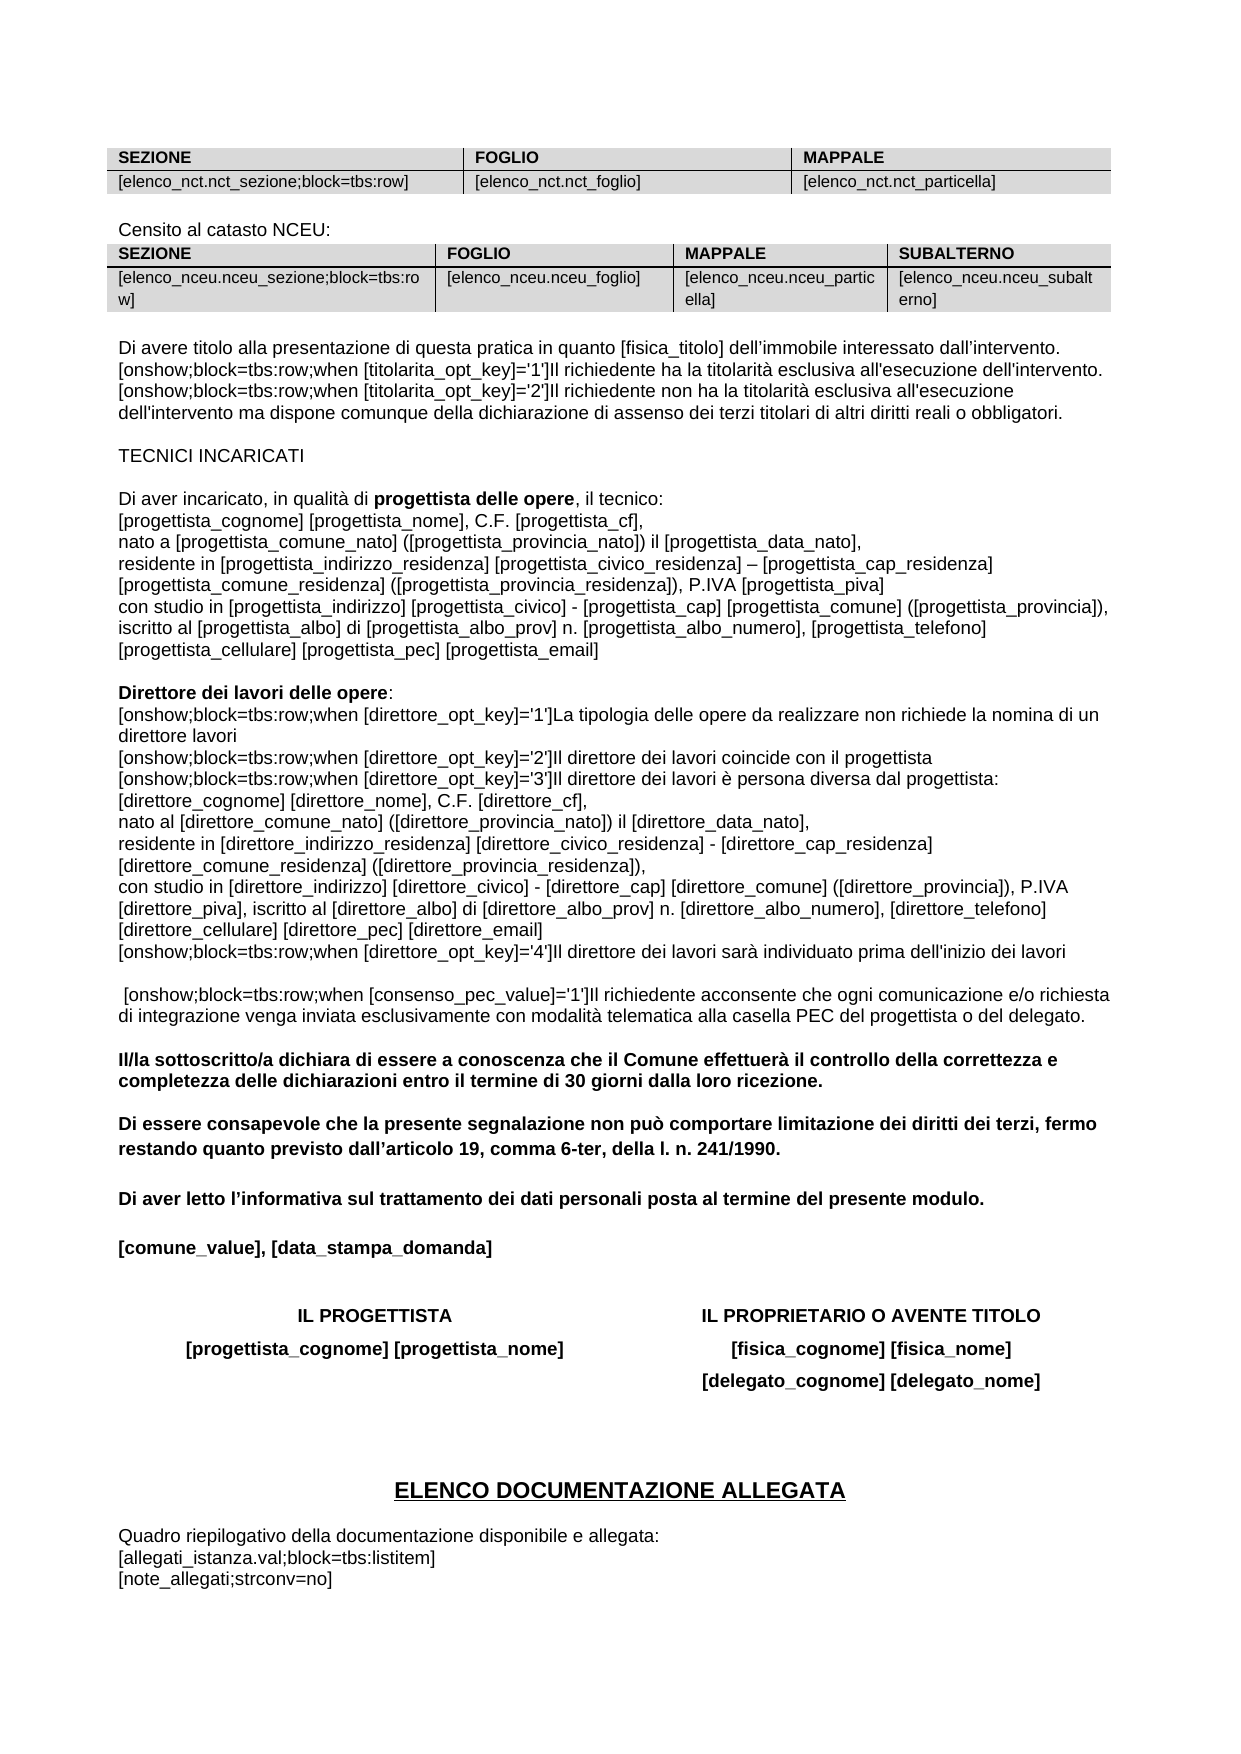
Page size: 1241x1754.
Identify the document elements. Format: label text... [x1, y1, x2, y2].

table_header SUBALTERNO [888, 244, 1111, 266]
table_header IL PROGETTISTA [progettista_cognome] [progettista_nome] [129, 1305, 620, 1460]
text ELENCO DOCUMENTAZIONE ALLEGATA [118, 1477, 1122, 1503]
text nato a [progettista_comune_nato] ([progettista_provincia_nato]) il [progettista_data_nato], [118, 531, 1122, 552]
text [note_allegati;strconv=no] [118, 1568, 1122, 1589]
text Di aver incaricato, in qualità di progettista delle opere, il tecnico: [118, 488, 1122, 509]
table_header IL PROPRIETARIO O AVENTE TITOLO [fisica_cognome] [fisica_nome] [delegato_cognome] [delegato_nome] [620, 1305, 1122, 1460]
table_cell [onshow;block=tbs:row;when [titolarita_opt_key]='2']Il richiedente non ha la titolarità esclusiva all'esecuzione dell'intervento ma dispone comunque della dichiarazione di assenso dei terzi titolari di altri diritti reali o obbligatori. [107, 380, 1125, 423]
table_cell [elenco_nct.nct_particella] [792, 171, 1111, 194]
table_header SEZIONE [107, 148, 463, 170]
text Di essere consapevole che la presente segnalazione non può comportare limitazione dei diritti dei terzi, fermo restando quanto previsto dall’articolo 19, comma 6-ter, della l. n. 241/1990. [118, 1113, 1122, 1159]
table_cell [onshow;block=tbs:row;when [direttore_opt_key]='1']La tipologia delle opere da realizzare non richiede la nomina di un direttore lavori [107, 704, 1125, 747]
text iscritto al [progettista_albo] di [progettista_albo_prov] n. [progettista_albo_numero], [progettista_telefono] [progettista_cellulare] [progettista_pec] [progettista_email] [118, 617, 1122, 660]
table_header FOGLIO [464, 148, 791, 170]
text residente in [progettista_indirizzo_residenza] [progettista_civico_residenza] – [progettista_cap_residenza] [progettista_comune_residenza] ([progettista_provincia_residenza]), P.IVA [progettista_piva] [118, 552, 1122, 596]
text Il/la sottoscritto/a dichiara di essere a conoscenza che il Comune effettuerà il controllo della correttezza e completezza delle dichiarazioni entro il termine di 30 giorni dalla loro ricezione. [118, 1048, 1122, 1092]
table_cell [onshow;block=tbs:row;when [direttore_opt_key]='4']Il direttore dei lavori sarà individuato prima dell'inizio dei lavori [107, 941, 1125, 962]
text [progettista_cognome] [progettista_nome], C.F. [progettista_cf], [118, 509, 1122, 531]
table_cell [elenco_nct.nct_foglio] [464, 171, 791, 194]
table_header SEZIONE [107, 244, 435, 266]
table_cell [elenco_nceu.nceu_subalterno] [888, 268, 1111, 312]
table_header Direttore dei lavori delle opere: [107, 682, 1125, 703]
table_cell [elenco_nct.nct_sezione;block=tbs:row] [107, 171, 463, 194]
table_header MAPPALE [674, 244, 887, 266]
table_cell [elenco_nceu.nceu_particella] [674, 268, 887, 312]
text [comune_value], [data_stampa_domanda] [118, 1237, 1122, 1259]
text [allegati_istanza.val;block=tbs:listitem] [118, 1546, 1122, 1568]
text Quadro riepilogativo della documentazione disponibile e allegata: [118, 1525, 1122, 1546]
table_cell [onshow;block=tbs:row;when [direttore_opt_key]='2']Il direttore dei lavori coincide con il progettista [107, 747, 1125, 768]
text Di avere titolo alla presentazione di questa pratica in quanto [fisica_titolo] dell’immobile interessato dall’intervento. [118, 337, 1122, 358]
text TECNICI INCARICATI [118, 445, 1122, 466]
text con studio in [progettista_indirizzo] [progettista_civico] - [progettista_cap] [progettista_comune] ([progettista_provincia]), [118, 596, 1122, 617]
text Censito al catasto NCEU: [118, 219, 1122, 240]
table_header [onshow;block=tbs:row;when [titolarita_opt_key]='1']Il richiedente ha la titolarità esclusiva all'esecuzione dell'intervento. [107, 359, 1125, 380]
table_cell [elenco_nceu.nceu_sezione;block=tbs:row] [107, 268, 435, 312]
table_cell [elenco_nceu.nceu_foglio] [436, 268, 673, 312]
table_header MAPPALE [792, 148, 1111, 170]
text [onshow;block=tbs:row;when [consenso_pec_value]='1']Il richiedente acconsente che ogni comunicazione e/o richiesta di integrazione venga inviata esclusivamente con modalità telematica alla casella PEC del progettista o del delegato. [118, 984, 1122, 1027]
table_cell [onshow;block=tbs:row;when [direttore_opt_key]='3']Il direttore dei lavori è persona diversa dal progettista: [direttore_cognome] [direttore_nome], C.F. [direttore_cf], nato al [direttore_comune_nato] ([direttore_provincia_nato]) il [direttore_data_nato], residente in [direttore_indirizzo_residenza] [direttore_civico_residenza] - [direttore_cap_residenza] [direttore_comune_residenza] ([direttore_provincia_residenza]), con studio in [direttore_indirizzo] [direttore_civico] - [direttore_cap] [direttore_comune] ([direttore_provincia]), P.IVA [direttore_piva], iscritto al [direttore_albo] di [direttore_albo_prov] n. [direttore_albo_numero], [direttore_telefono] [direttore_cellulare] [direttore_pec] [direttore_email] [107, 768, 1125, 941]
table_header FOGLIO [436, 244, 673, 266]
text Di aver letto l’informativa sul trattamento dei dati personali posta al termine del presente modulo. [118, 1187, 1122, 1209]
